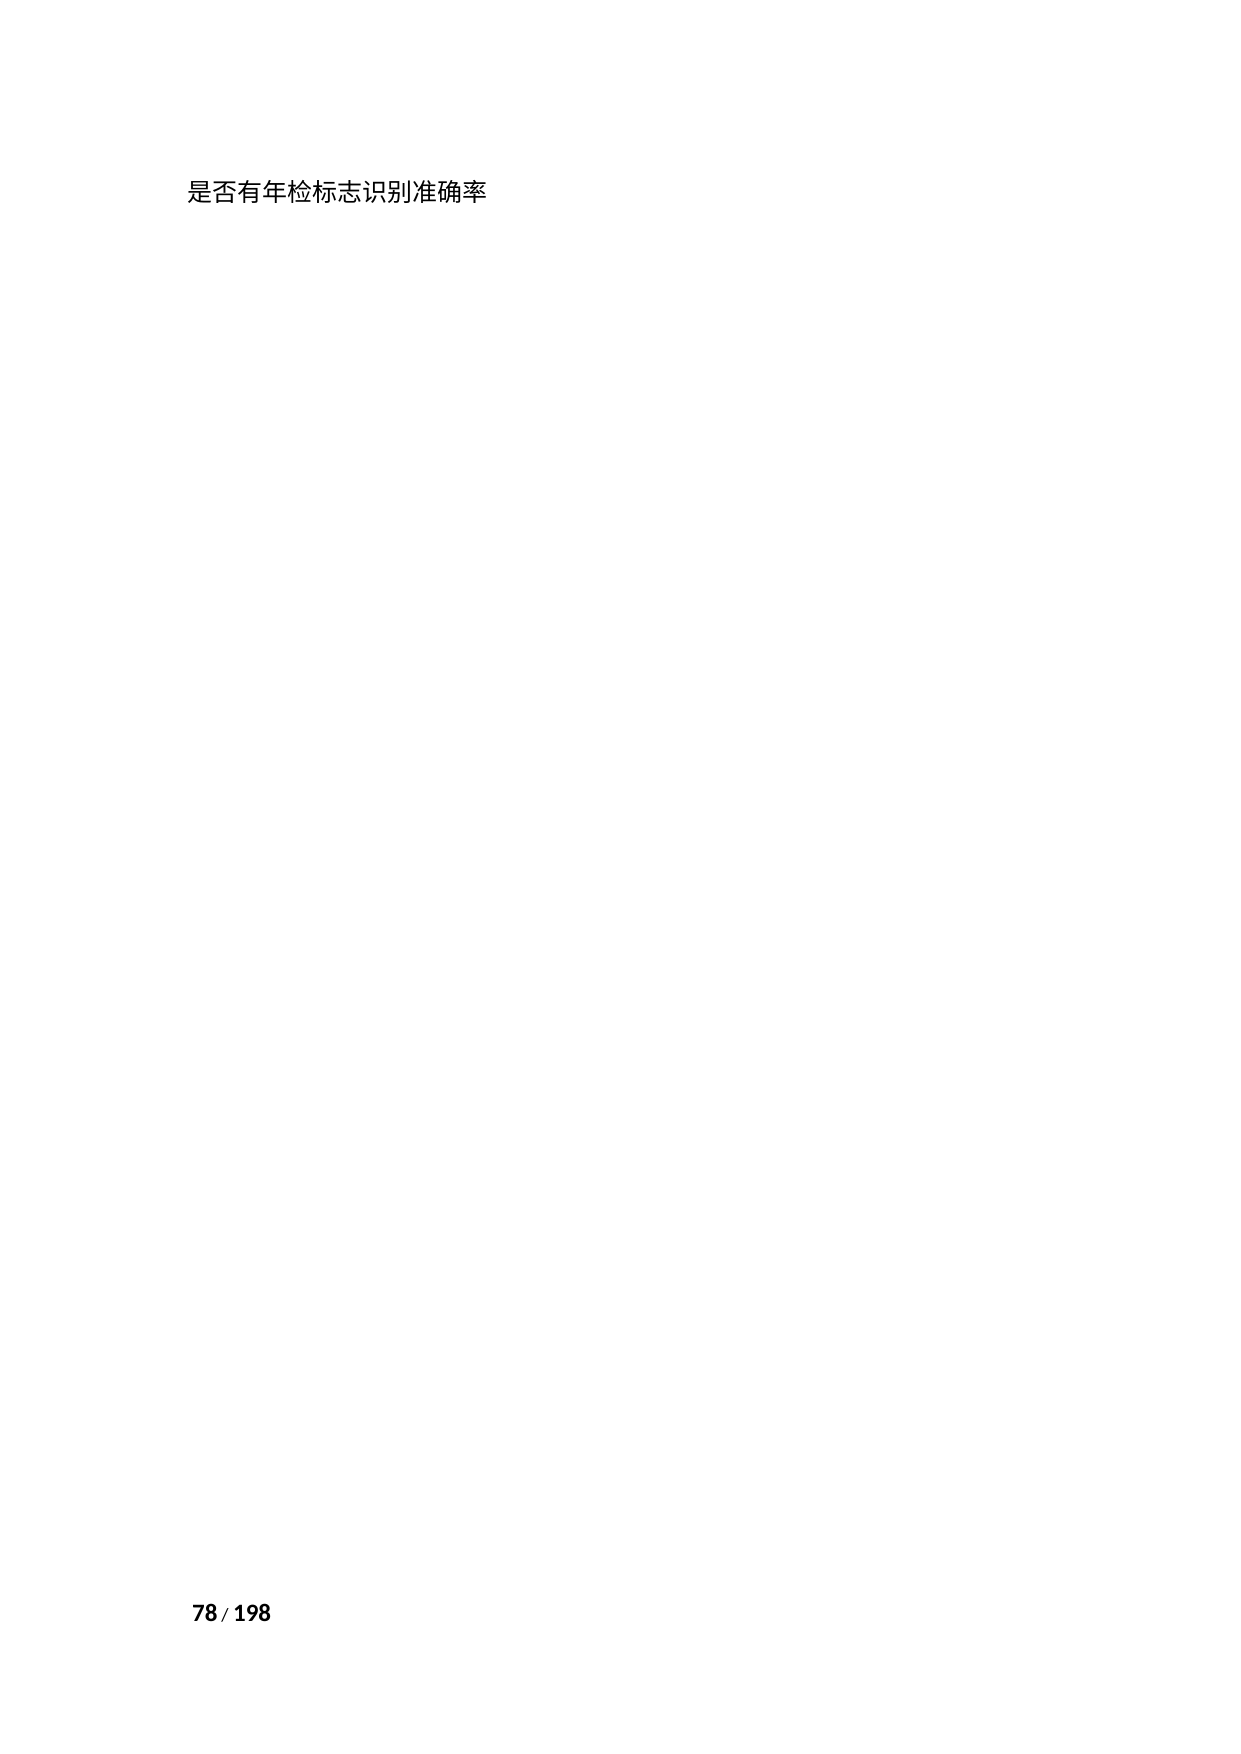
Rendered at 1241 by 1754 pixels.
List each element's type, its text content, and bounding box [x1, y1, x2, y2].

subtitle 是否有年检标志识别准确率 [187, 158, 1053, 223]
